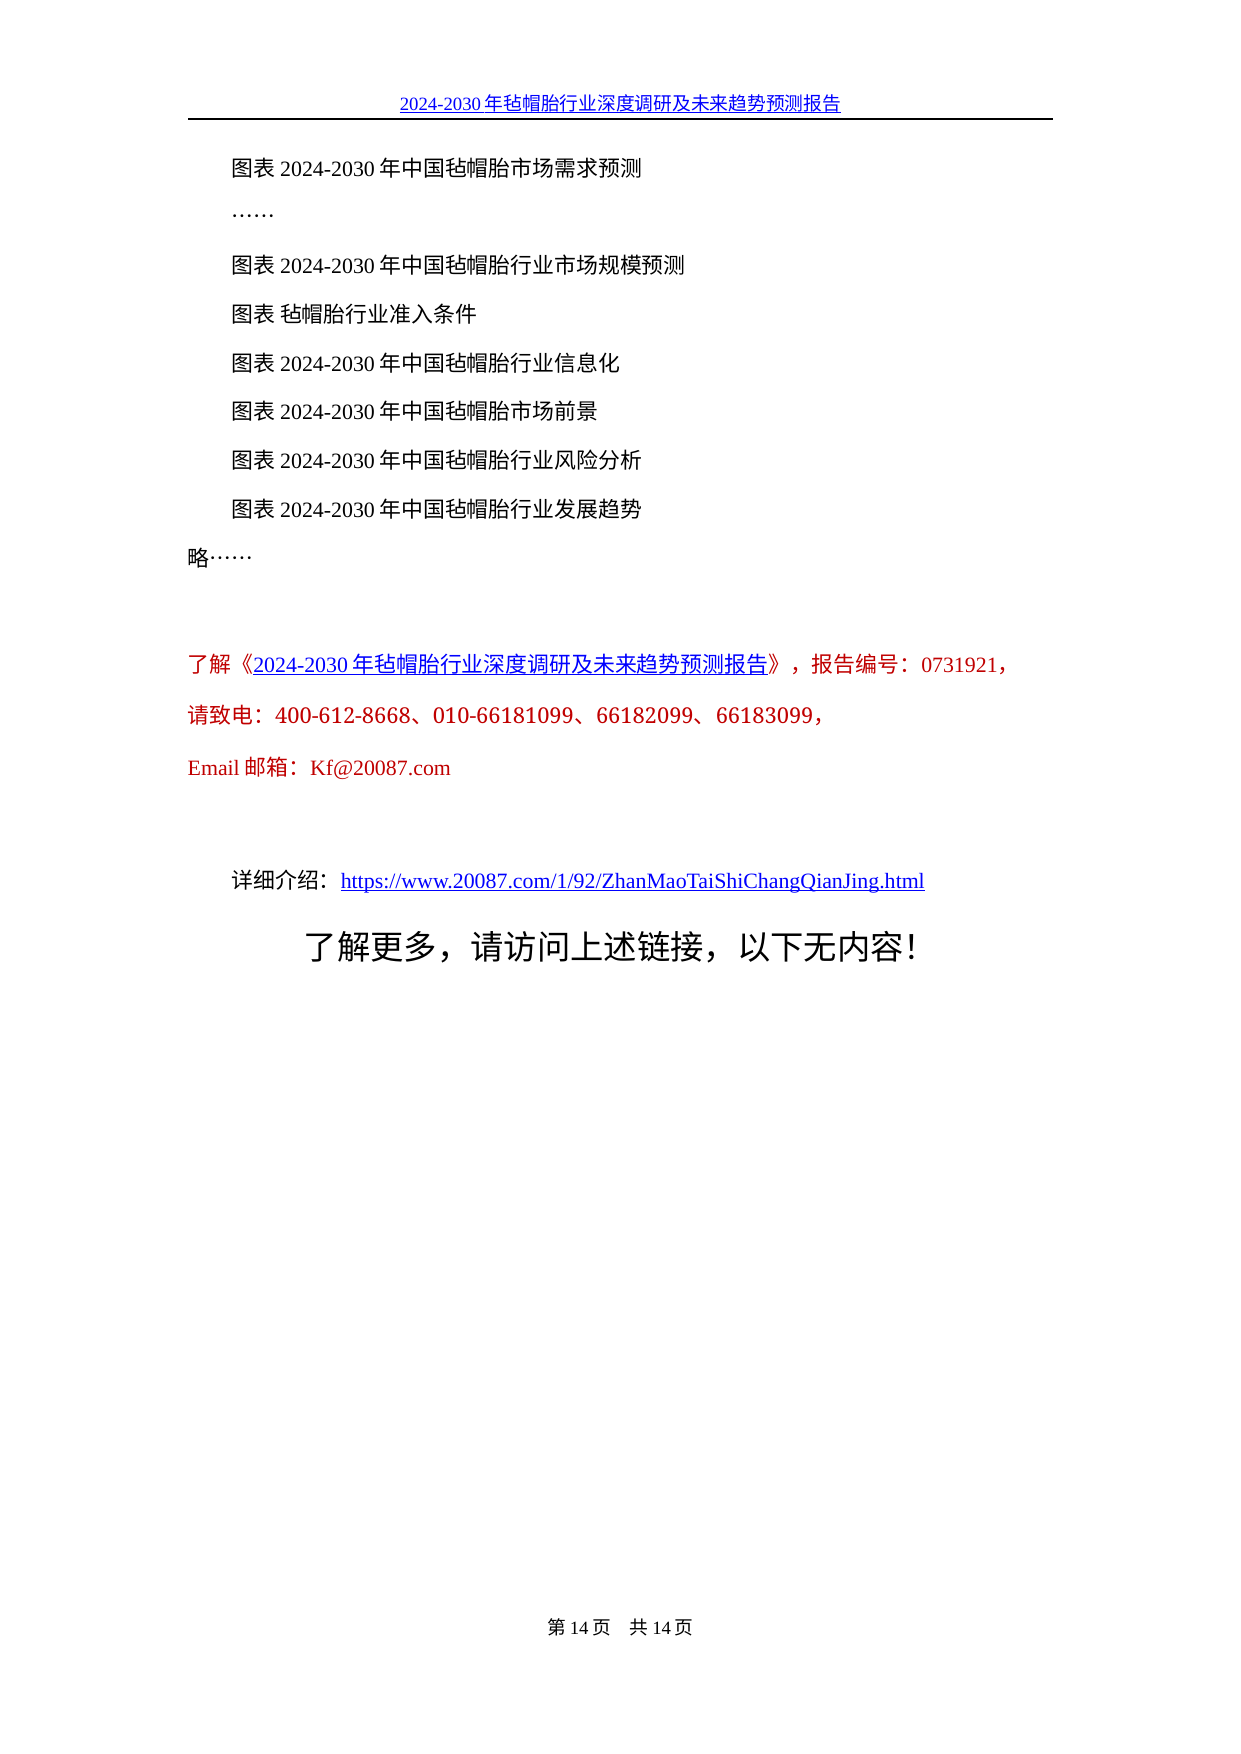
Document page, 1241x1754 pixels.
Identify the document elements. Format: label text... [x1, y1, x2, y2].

title 了解更多，请访问上述链接，以下无内容！ [187, 913, 1053, 978]
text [187, 150, 1053, 573]
text Email邮箱：Kf@20087.com [187, 750, 1053, 782]
text 详细介绍：https://www.20087.com/1/92/ZhanMaoTaiShiChangQianJing.html [187, 863, 1053, 895]
text 请致电：400-612-8668、010-66181099、66182099、66183099， [187, 698, 1053, 731]
text 了解《2024-2030年毡帽胎行业深度调研及未来趋势预测报告》，报告编号：0731921， [187, 647, 1053, 679]
